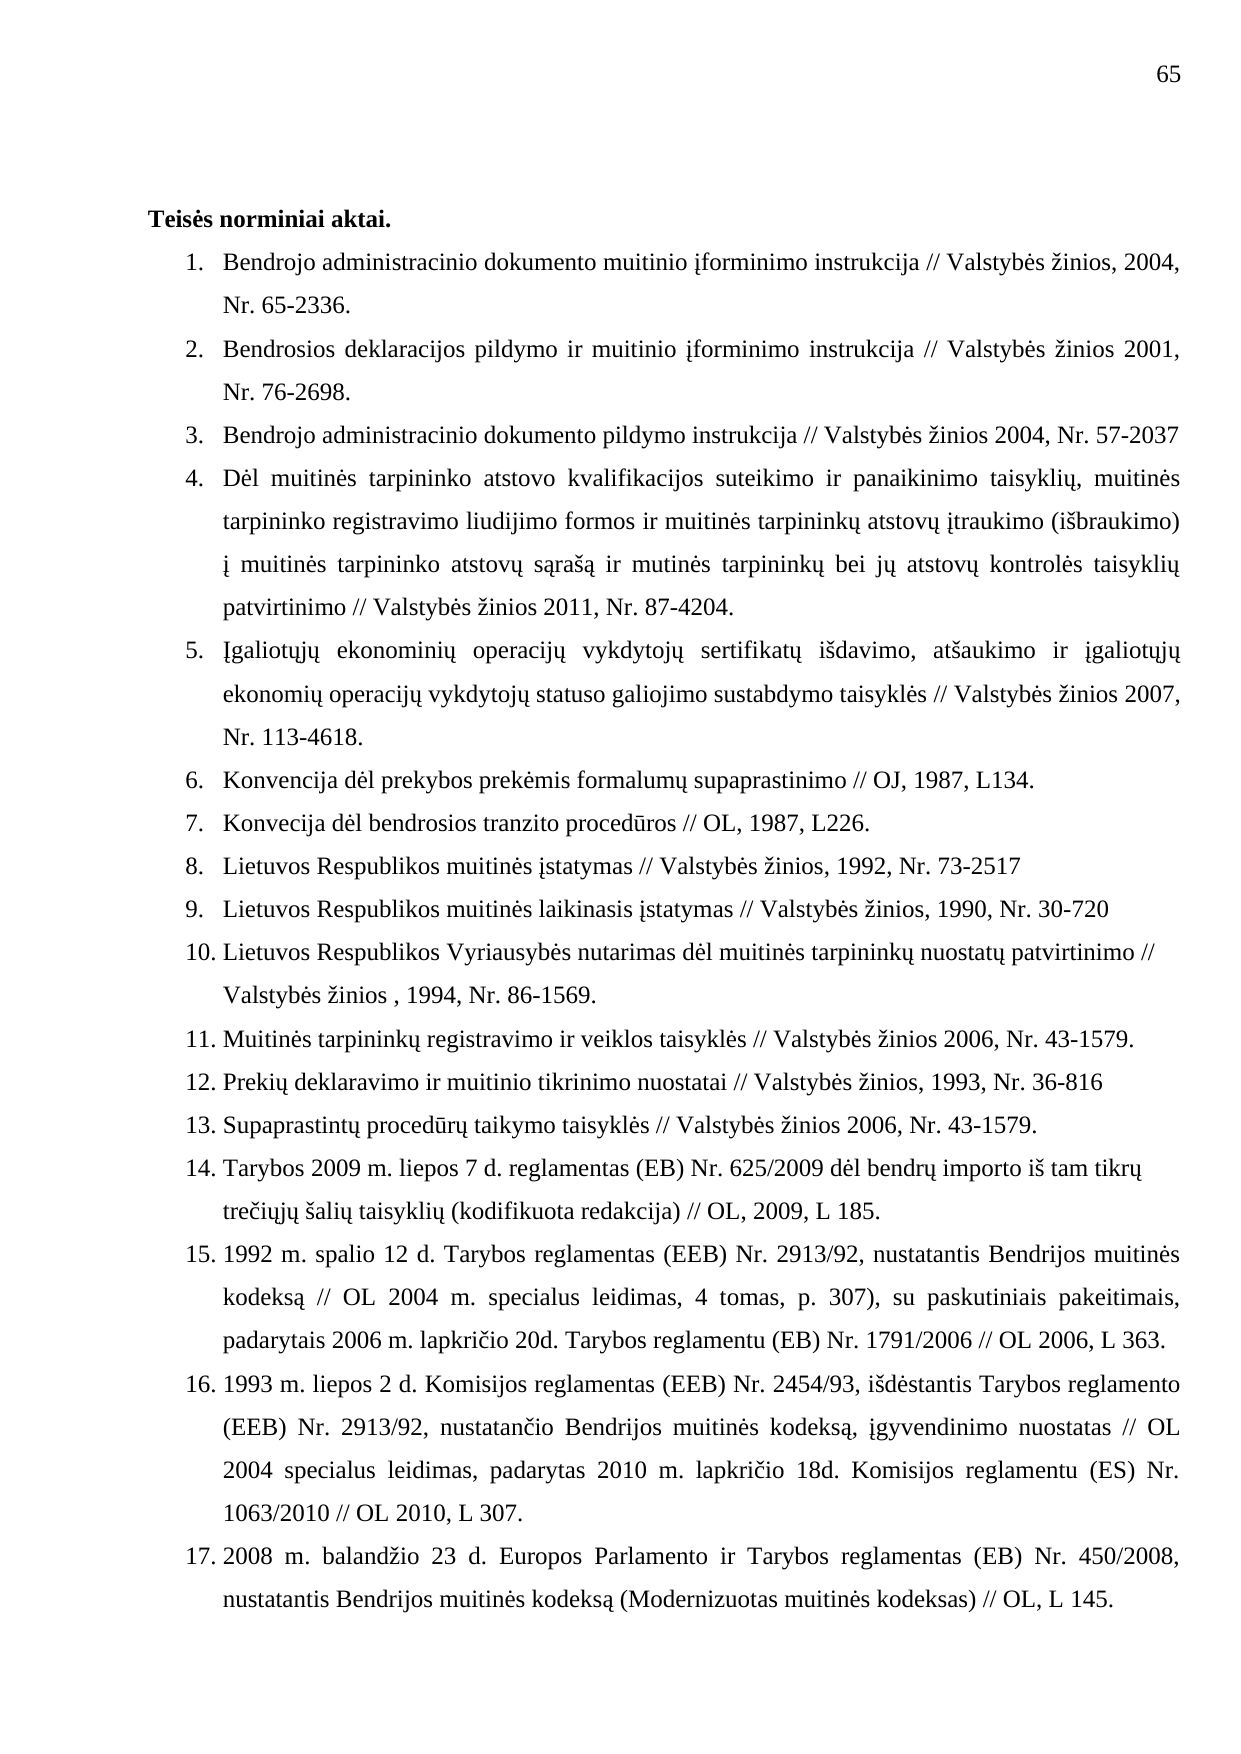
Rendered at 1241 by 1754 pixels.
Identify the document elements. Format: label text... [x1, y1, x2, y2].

list Bendrojo administracinio dokumento pildymo instrukcija // Valstybės žinios 2004, Nr. 57-2037 [185, 420, 1181, 449]
list Bendrosios deklaracijos pildymo ir muitinio įforminimo instrukcija // Valstybės žinios 2001, Nr. 76-2698. [185, 334, 1181, 406]
list Dėl muitinės tarpininko atstovo kvalifikacijos suteikimo ir panaikinimo taisyklių, muitinės tarpininko registravimo liudijimo formos ir muitinės tarpininkų atstovų įtraukimo (išbraukimo) į muitinės tarpininko atstovų sąrašą ir mutinės tarpininkų bei jų atstovų kontrolės taisyklių patvirtinimo // Valstybės žinios 2011, Nr. 87-4204. [185, 463, 1181, 621]
list Bendrojo administracinio dokumento muitinio įforminimo instrukcija // Valstybės žinios, 2004, Nr. 65-2336. [185, 247, 1181, 319]
list Lietuvos Respublikos muitinės įstatymas // Valstybės žinios, 1992, Nr. 73-2517 [185, 851, 1181, 880]
list Lietuvos Respublikos muitinės laikinasis įstatymas // Valstybės žinios, 1990, Nr. 30-720 [185, 894, 1181, 923]
list Lietuvos Respublikos Vyriausybės nutarimas dėl muitinės tarpininkų nuostatų patvirtinimo // Valstybės žinios , 1994, Nr. 86-1569. [185, 937, 1181, 1009]
list 1992 m. spalio 12 d. Tarybos reglamentas (EEB) Nr. 2913/92, nustatantis Bendrijos muitinės kodeksą // OL 2004 m. specialus leidimas, 4 tomas, p. 307), su paskutiniais pakeitimais, padarytais 2006 m. lapkričio 20d. Tarybos reglamentu (EB) Nr. 1791/2006 // OL 2006, L 363. [185, 1239, 1181, 1354]
list 2008 m. balandžio 23 d. Europos Parlamento ir Tarybos reglamentas (EB) Nr. 450/2008, nustatantis Bendrijos muitinės kodeksą (Modernizuotas muitinės kodeksas) // OL, L 145. [185, 1541, 1181, 1613]
list Konvencija dėl prekybos prekėmis formalumų supaprastinimo // OJ, 1987, L134. [185, 765, 1181, 794]
list Prekių deklaravimo ir muitinio tikrinimo nuostatai // Valstybės žinios, 1993, Nr. 36-816 [185, 1067, 1181, 1096]
list Konvecija dėl bendrosios tranzito procedūros // OL, 1987, L226. [185, 808, 1181, 837]
list Supaprastintų procedūrų taikymo taisyklės // Valstybės žinios 2006, Nr. 43-1579. [185, 1110, 1181, 1139]
list Įgaliotųjų ekonominių operacijų vykdytojų sertifikatų išdavimo, atšaukimo ir įgaliotųjų ekonomių operacijų vykdytojų statuso galiojimo sustabdymo taisyklės // Valstybės žinios 2007, Nr. 113-4618. [185, 636, 1181, 751]
list Muitinės tarpininkų registravimo ir veiklos taisyklės // Valstybės žinios 2006, Nr. 43-1579. [185, 1024, 1181, 1052]
list Tarybos 2009 m. liepos 7 d. reglamentas (EB) Nr. 625/2009 dėl bendrų importo iš tam tikrų trečiųjų šalių taisyklių (kodifikuota redakcija) // OL, 2009, L 185. [185, 1153, 1181, 1225]
text Teisės norminiai aktai. [148, 204, 1181, 233]
list 1993 m. liepos 2 d. Komisijos reglamentas (EEB) Nr. 2454/93, išdėstantis Tarybos reglamento (EEB) Nr. 2913/92, nustatančio Bendrijos muitinės kodeksą, įgyvendinimo nuostatas // OL 2004 specialus leidimas, padarytas 2010 m. lapkričio 18d. Komisijos reglamentu (ES) Nr. 1063/2010 // OL 2010, L 307. [185, 1369, 1181, 1527]
